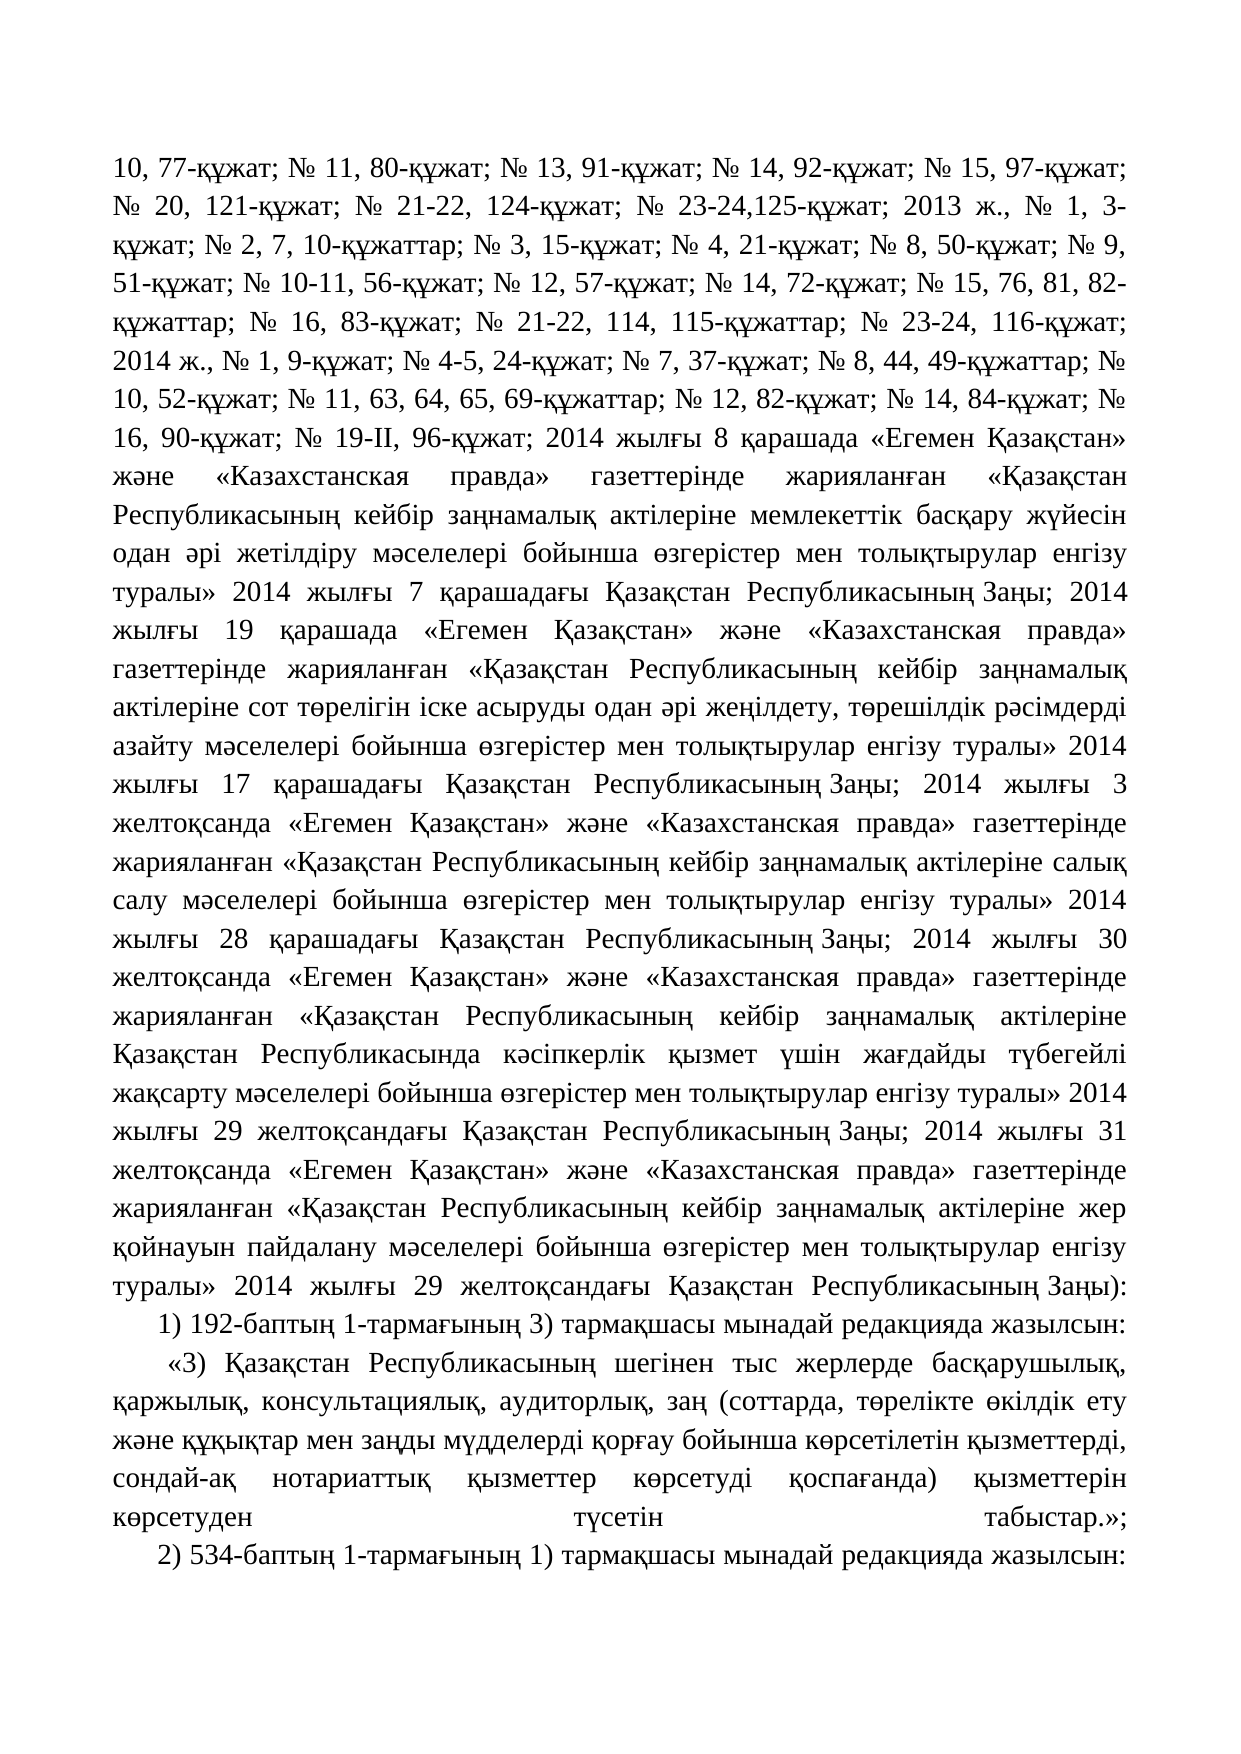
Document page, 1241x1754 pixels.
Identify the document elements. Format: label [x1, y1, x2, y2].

text [112, 150, 1128, 1571]
